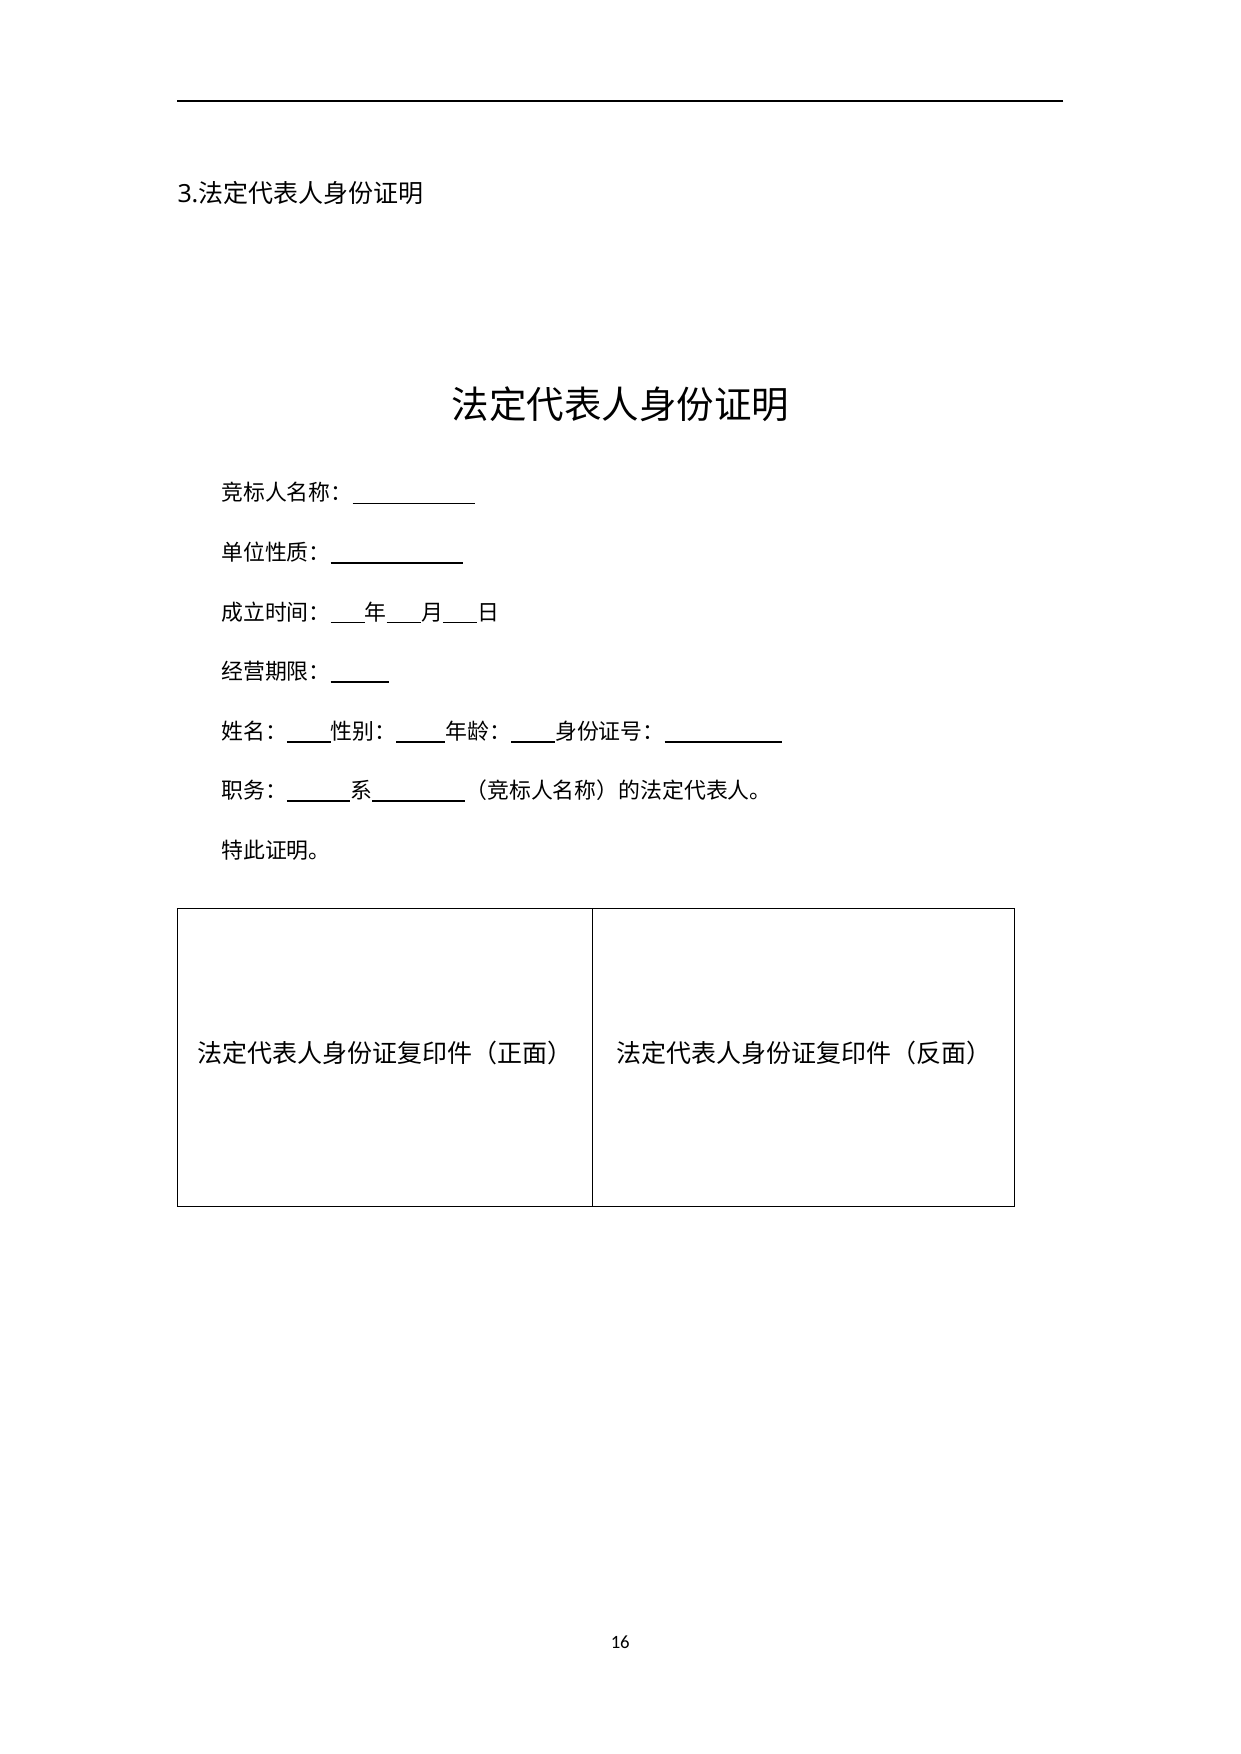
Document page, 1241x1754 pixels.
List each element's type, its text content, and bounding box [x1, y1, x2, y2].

text 职务： 系 （竞标人名称）的法定代表人。 [177, 759, 1063, 819]
table_header 法定代表人身份证复印件（反面） [593, 909, 1014, 1206]
text 单位性质： [177, 521, 1063, 581]
text 法定代表人身份证明 [177, 372, 1063, 432]
text 经营期限： [177, 640, 1063, 700]
text 特此证明。 [177, 819, 1063, 878]
text 竞标人名称： [177, 461, 1063, 521]
text 3.法定代表人身份证明 [177, 162, 1063, 222]
table_header 法定代表人身份证复印件（正面） [178, 909, 592, 1206]
text 成立时间： 年 月 日 [177, 581, 1063, 640]
text 姓名： 性别： 年龄： 身份证号： [177, 700, 1063, 759]
